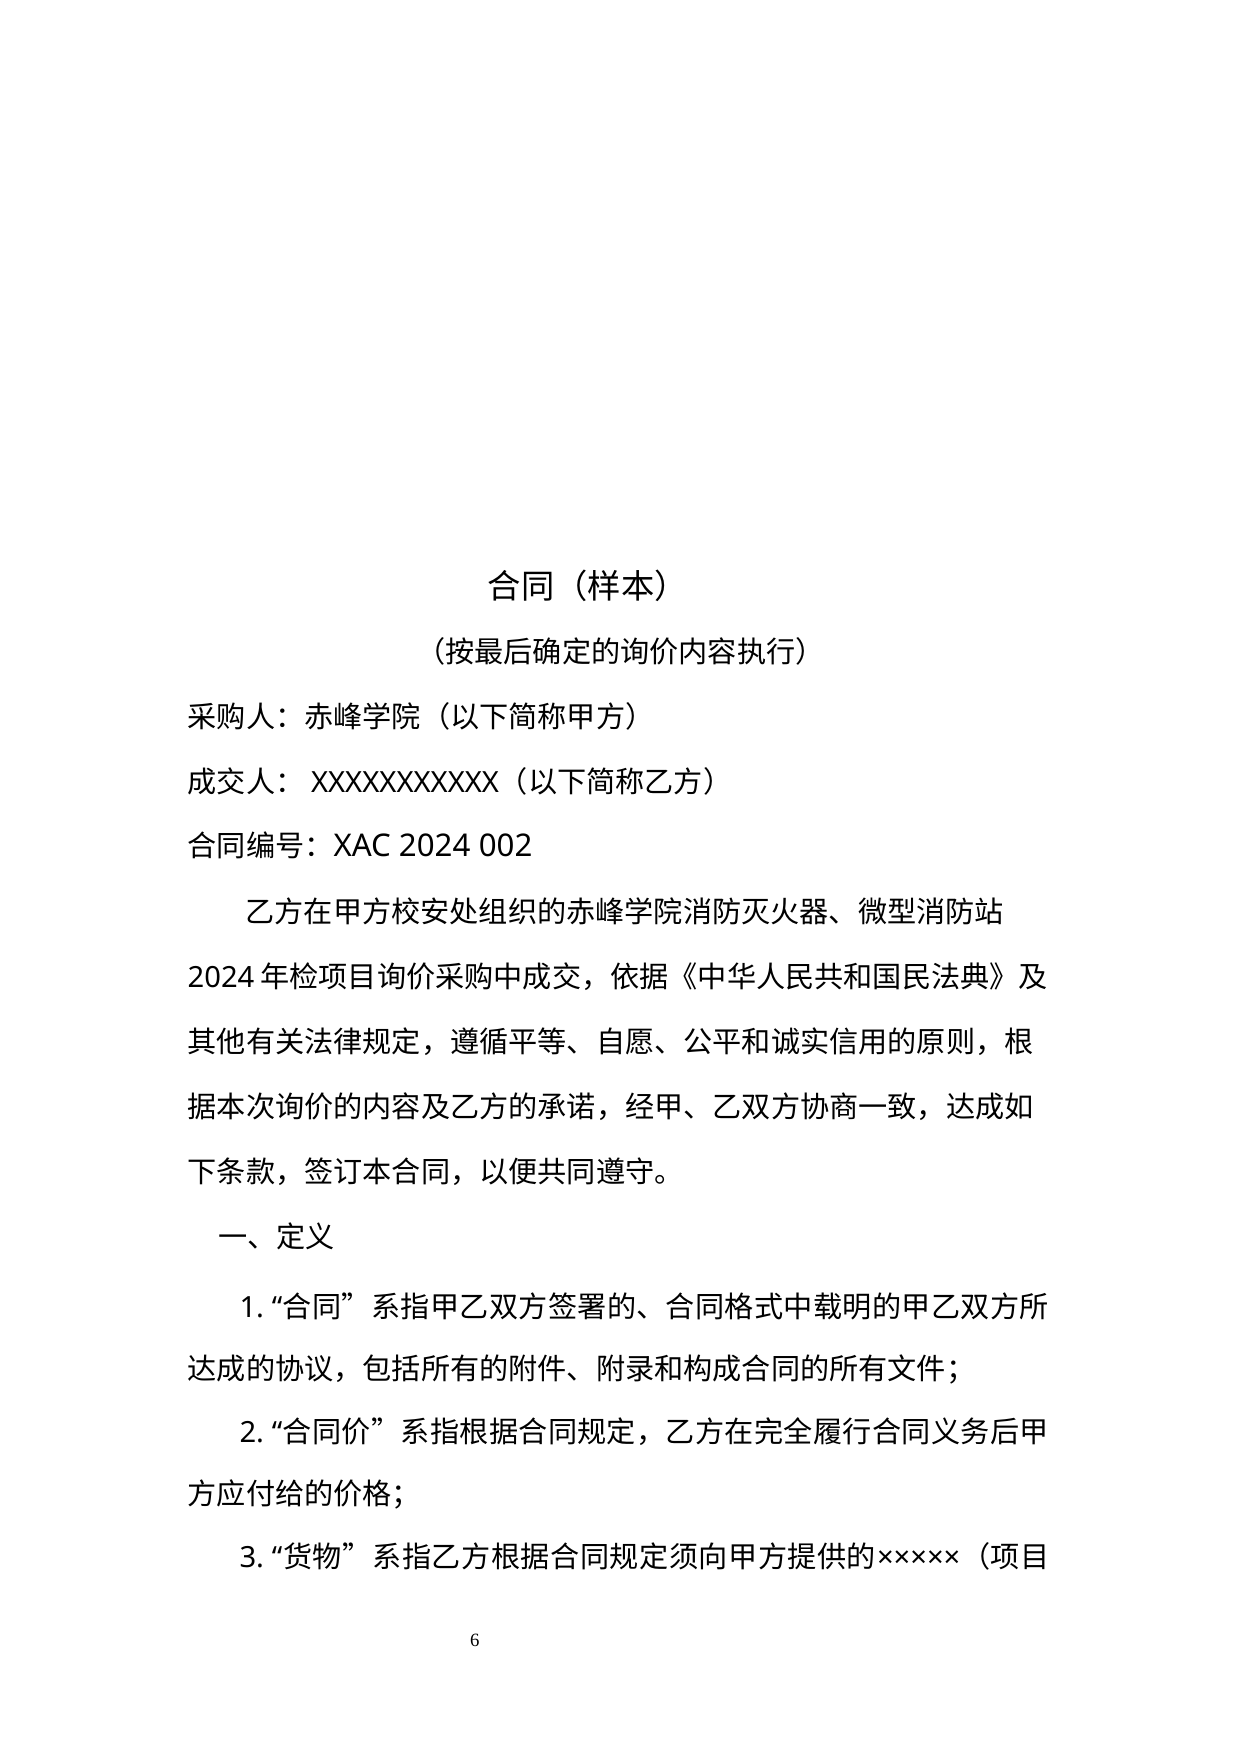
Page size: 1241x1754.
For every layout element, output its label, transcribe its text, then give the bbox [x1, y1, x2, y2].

text 采购人：赤峰学院（以下简称甲方） [187, 682, 1053, 747]
text 2. “合同价”系指根据合同规定，乙方在完全履行合同义务后甲方应付给的价格； [187, 1392, 1049, 1517]
text 乙方在甲方校安处组织的赤峰学院消防灭火器、微型消防站2024年检项目询价采购中成交，依据《中华人民共和国民法典》及其他有关法律规定，遵循平等、自愿、公平和诚实信用的原则，根据本次询价的内容及乙方的承诺，经甲、乙双方协商一致，达成如下条款，签订本合同，以便共同遵守。 [187, 877, 1053, 1202]
text （按最后确定的询价内容执行） [187, 617, 1053, 682]
text 合同编号：XAC 2024 002 [187, 812, 1053, 877]
text 一、定义 [187, 1202, 1053, 1267]
text 1. “合同”系指甲乙双方签署的、合同格式中载明的甲乙双方所达成的协议，包括所有的附件、附录和构成合同的所有文件； [187, 1267, 1049, 1392]
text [187, 1517, 1049, 1579]
text 成交人： XXXXXXXXXXX（以下简称乙方） [187, 747, 1053, 812]
text 合同（样本） [187, 552, 1053, 617]
